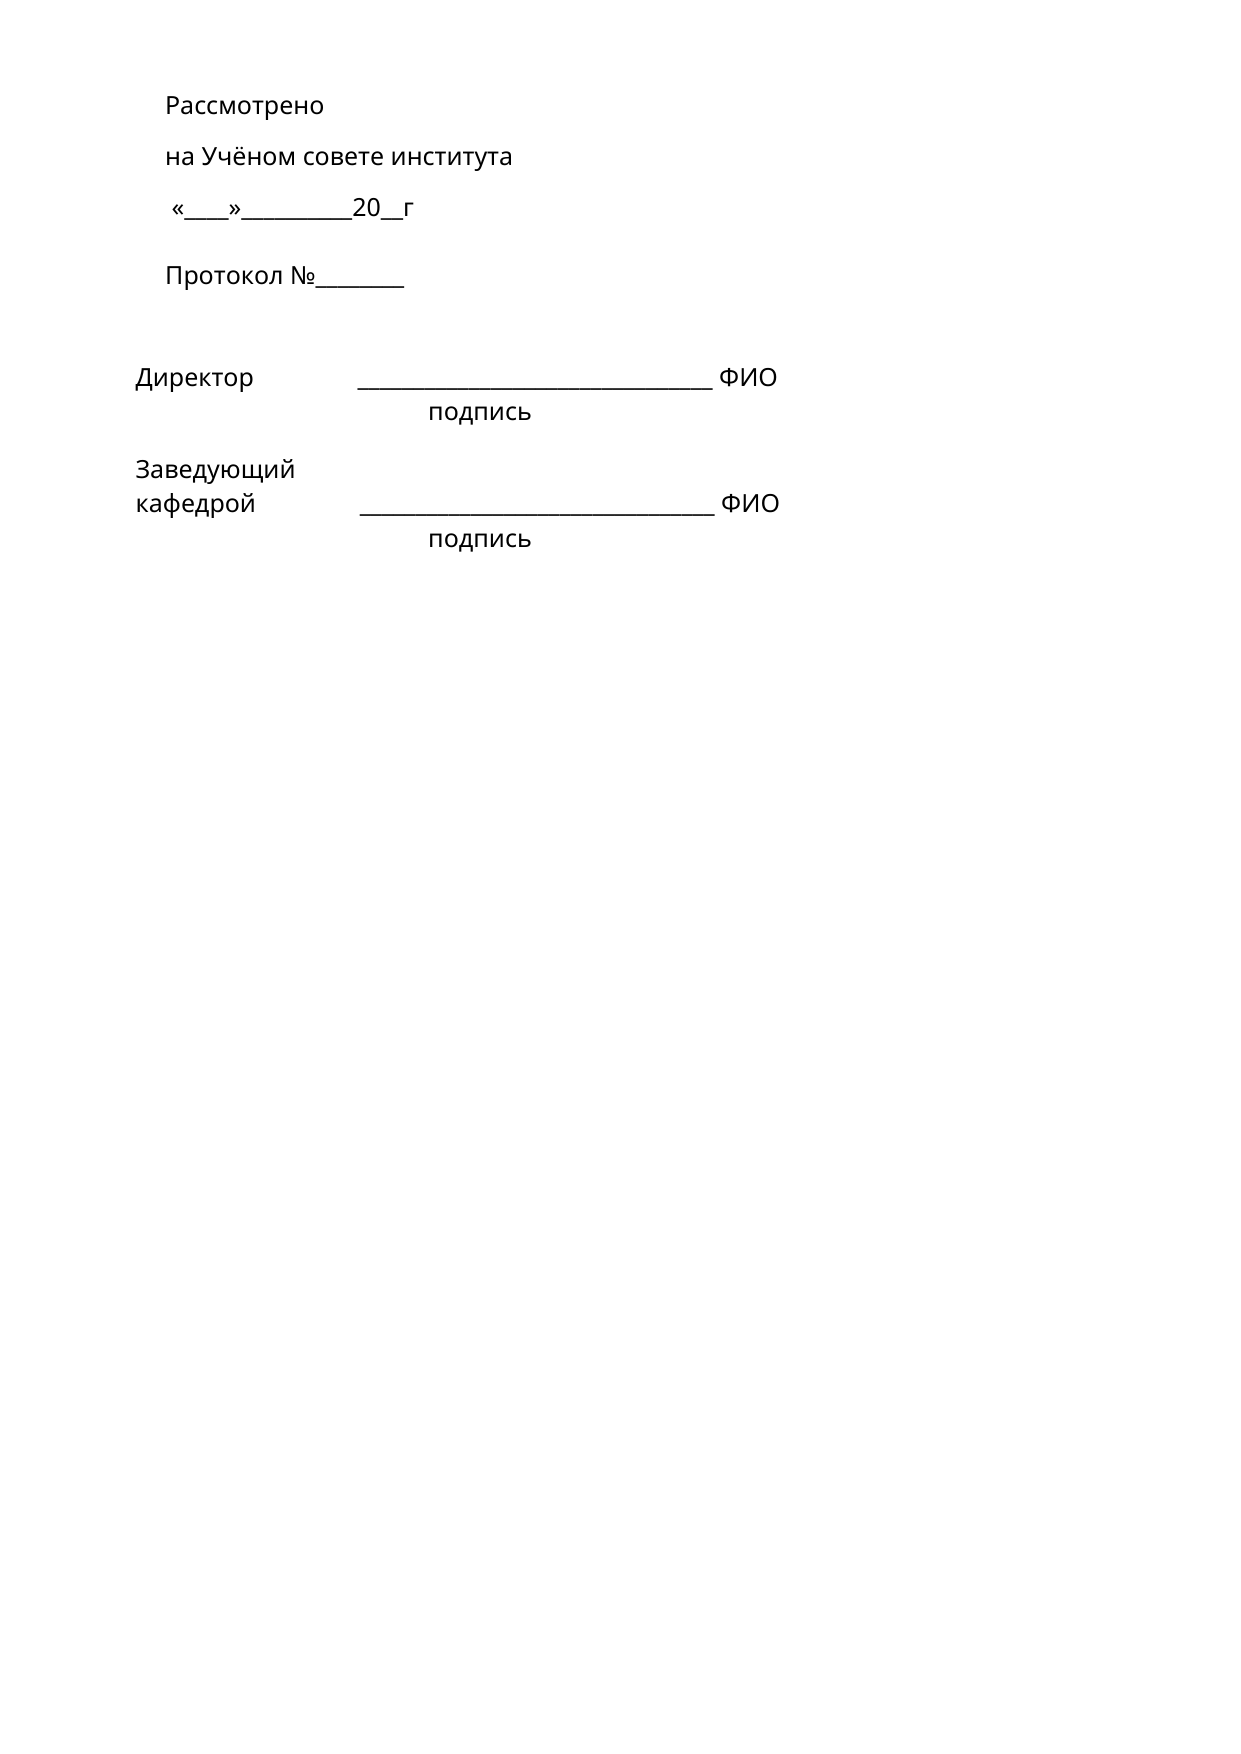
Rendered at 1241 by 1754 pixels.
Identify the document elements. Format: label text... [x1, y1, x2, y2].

text на Учёном совете института [165, 138, 1165, 173]
text кафедрой ________________________________ ФИО [135, 486, 1194, 520]
text «____»__________20__г [165, 189, 1165, 224]
text подпись [135, 520, 1194, 554]
text Директор ________________________________ ФИО [135, 360, 1194, 394]
text Протокол №________ [165, 258, 1165, 292]
text Рассмотрено [165, 87, 1165, 122]
text Заведующий [135, 452, 1194, 486]
text подпись [135, 394, 1194, 428]
